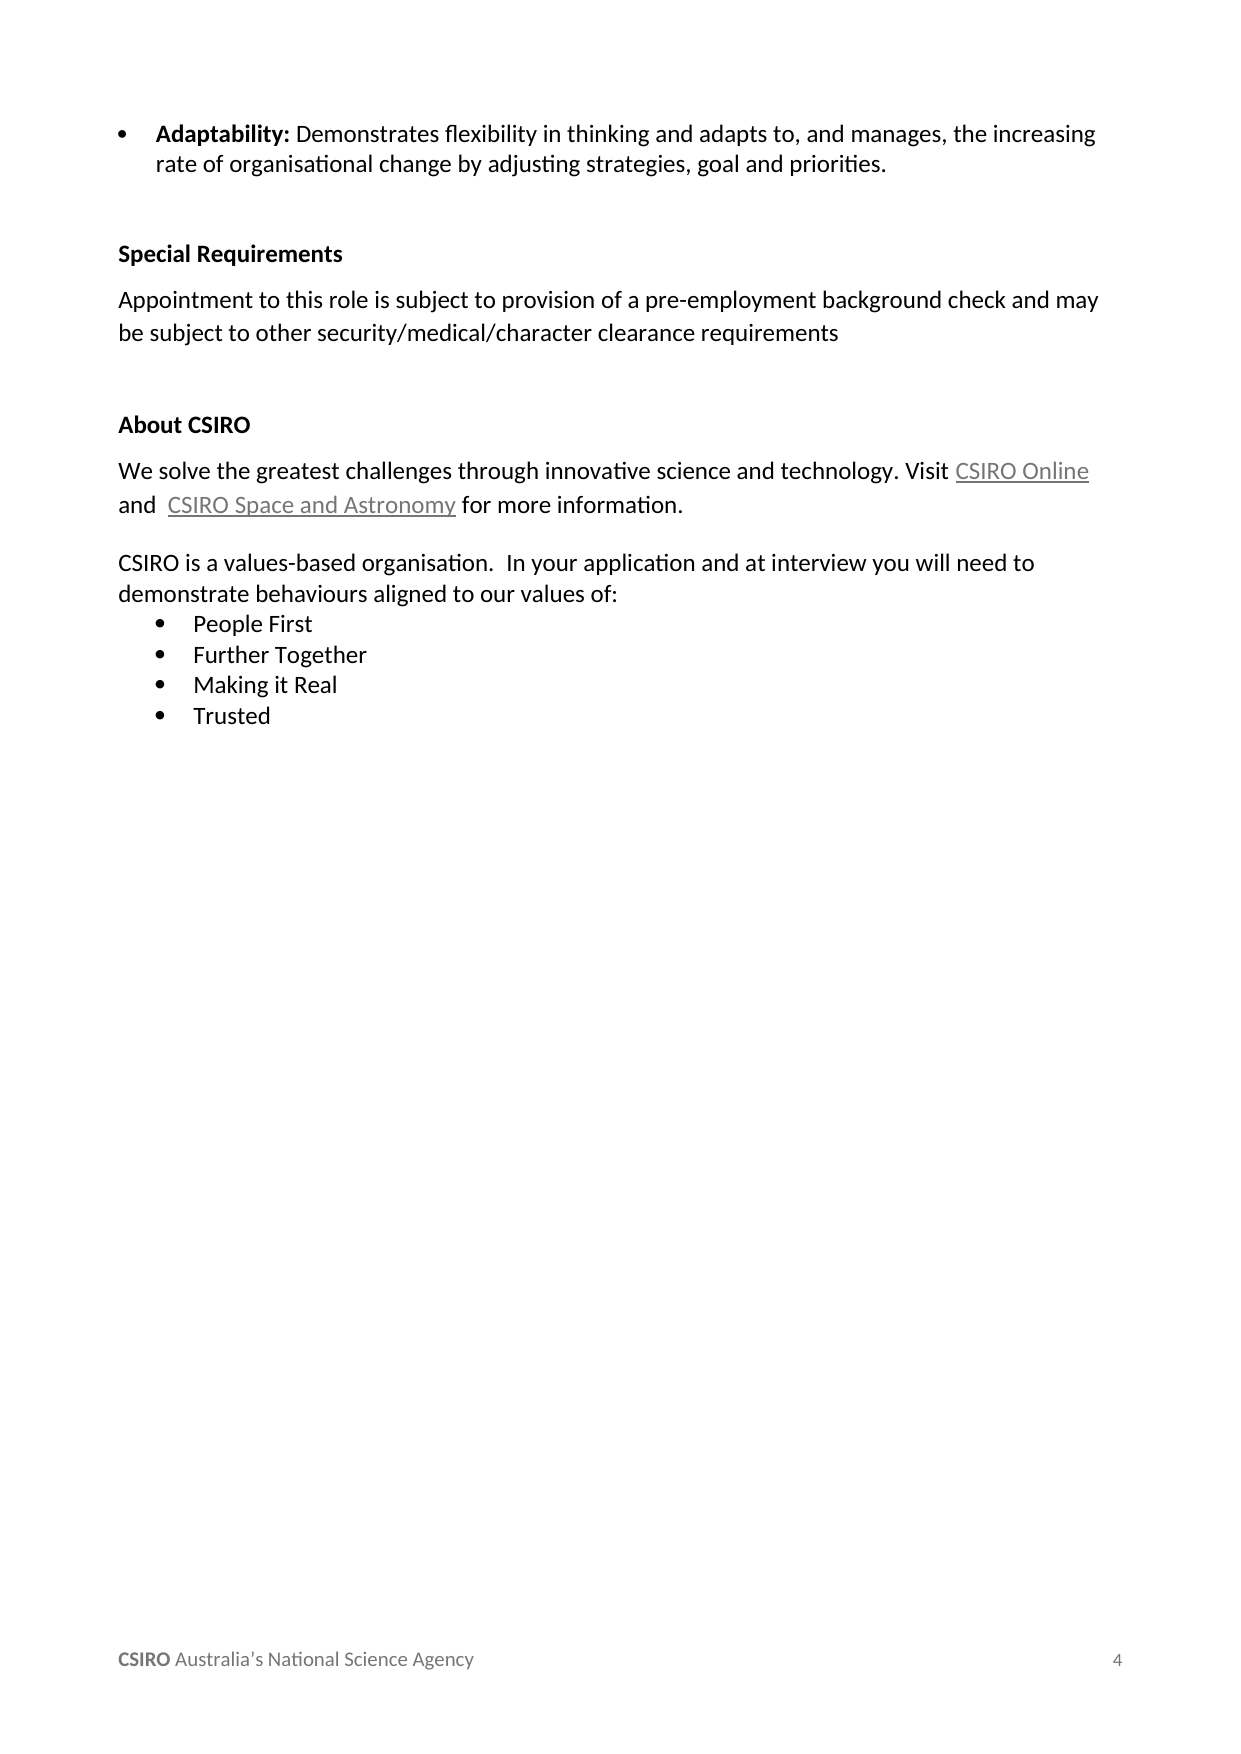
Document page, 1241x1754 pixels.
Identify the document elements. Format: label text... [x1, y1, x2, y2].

list Making it Real [156, 669, 1122, 700]
text Appointment to this role is subject to provision of a pre-employment background check and may be subject to other security/medical/character clearance requirements [118, 284, 1122, 348]
list Trusted [156, 700, 1122, 731]
text We solve the greatest challenges through innovative science and technology. Visit CSIRO Online and CSIRO Space and Astronomy for more information. [118, 455, 1122, 519]
text About CSIRO [118, 409, 1122, 440]
text CSIRO is a values-based organisation. In your application and at interview you will need to demonstrate behaviours aligned to our values of: [118, 547, 1122, 608]
list People First [156, 608, 1122, 639]
text Special Requirements [118, 238, 1122, 268]
list Further Together [156, 639, 1122, 669]
